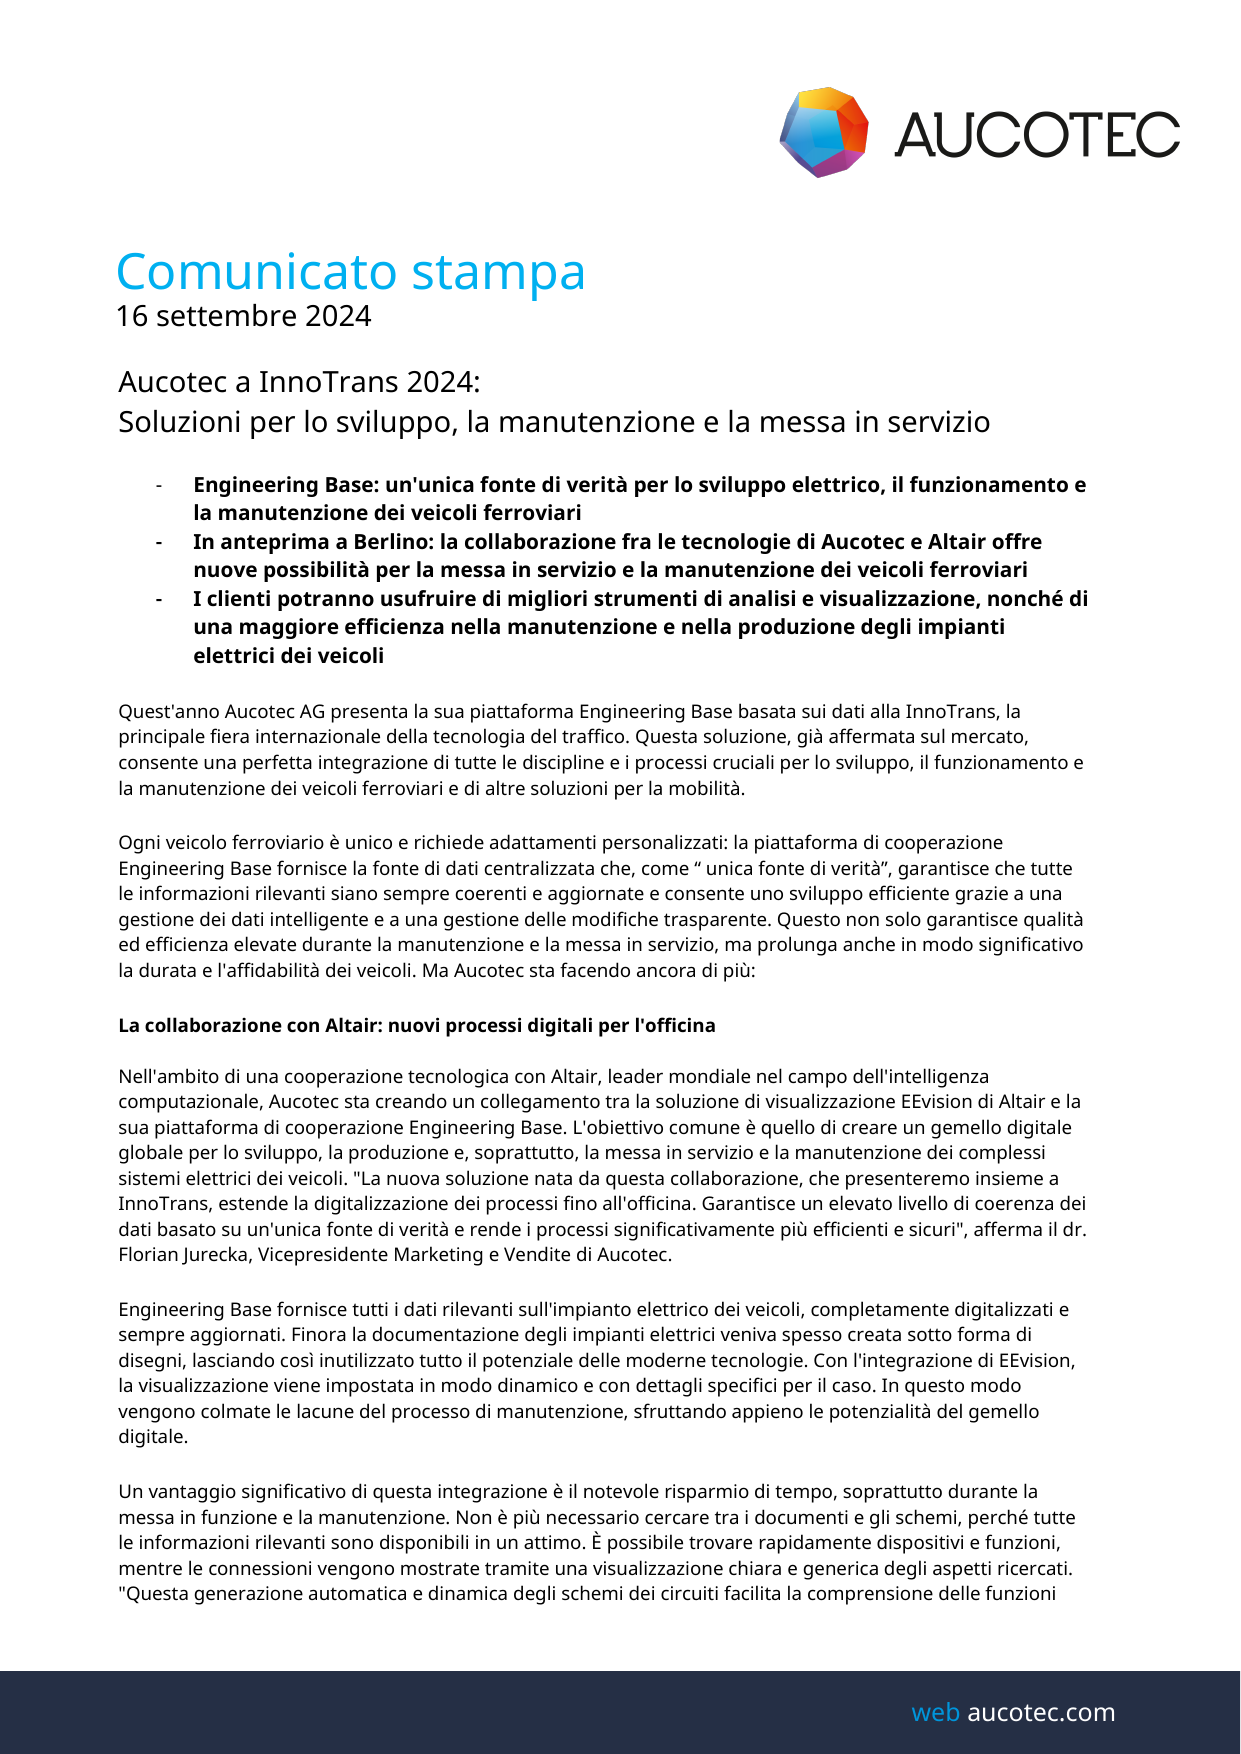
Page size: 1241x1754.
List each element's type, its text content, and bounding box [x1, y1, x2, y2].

text Engineering Base fornisce tutti i dati rilevanti sull'impianto elettrico dei veicoli, completamente digitalizzati e sempre aggiornati. Finora la documentazione degli impianti elettrici veniva spesso creata sotto forma di disegni, lasciando così inutilizzato tutto il potenziale delle moderne tecnologie. Con l'integrazione di EEvision, la visualizzazione viene impostata in modo dinamico e con dettagli specifici per il caso. In questo modo vengono colmate le lacune del processo di manutenzione, sfruttando appieno le potenzialità del gemello digitale. [118, 1325, 1092, 1478]
text La collaborazione con Altair: nuovi processi digitali per l'officina Nell'ambito di una cooperazione tecnologica con Altair, leader mondiale nel campo dell'intelligenza computazionale, Aucotec sta creando un collegamento tra la soluzione di visualizzazione EEvision di Altair e la sua piattaforma di cooperazione Engineering Base. L'obiettivo comune è quello di creare un gemello digitale globale per lo sviluppo, la produzione e, soprattutto, la messa in servizio e la manutenzione dei complessi sistemi elettrici dei veicoli. "La nuova soluzione nata da questa collaborazione, che presenteremo insieme a InnoTrans, estende la digitalizzazione dei processi fino all'officina. Garantisce un elevato livello di coerenza dei dati basato su un'unica fonte di verità e rende i processi significativamente più efficienti e sicuri", afferma il dr. Florian Jurecka, Vicepresidente Marketing e Vendite di Aucotec. [118, 1041, 1092, 1296]
list I clienti potranno usufruire di migliori strumenti di analisi e visualizzazione, nonché di una maggiore efficienza nella manutenzione e nella produzione degli impianti elettrici dei veicoli [156, 613, 1092, 698]
list In anteprima a Berlino: la collaborazione fra le tecnologie di Aucotec e Altair offre nuove possibilità per la messa in servizio e la manutenzione dei veicoli ferroviari [156, 556, 1092, 613]
list Engineering Base: un'unica fonte di verità per lo sviluppo elettrico, il funzionamento e la manutenzione dei veicoli ferroviari [156, 470, 1092, 527]
text Aucotec a InnoTrans 2024: Soluzioni per lo sviluppo, la manutenzione e la messa in servizio [118, 362, 1092, 441]
text Ogni veicolo ferroviario è unico e richiede adattamenti personalizzati: la piattaforma di cooperazione Engineering Base fornisce la fonte di dati centralizzata che, come “ unica fonte di verità”, garantisce che tutte le informazioni rilevanti siano sempre coerenti e aggiornate e consente uno sviluppo efficiente grazie a una gestione dei dati intelligente e a una gestione delle modifiche trasparente. Questo non solo garantisce qualità ed efficienza elevate durante la manutenzione e la messa in servizio, ma prolunga anche in modo significativo la durata e l'affidabilità dei veicoli. Ma Aucotec sta facendo ancora di più: [118, 859, 1092, 1012]
picture [779, 87, 879, 193]
text Quest'anno Aucotec AG presenta la sua piattaforma Engineering Base basata sui dati alla InnoTrans, la principale fiera internazionale della tecnologia del traffico. Questa soluzione, già affermata sul mercato, consente una perfetta integrazione di tutte le discipline e i processi cruciali per lo sviluppo, il funzionamento e la manutenzione dei veicoli ferroviari e di altre soluzioni per la mobilità. [118, 727, 1092, 829]
picture [888, 89, 1181, 166]
